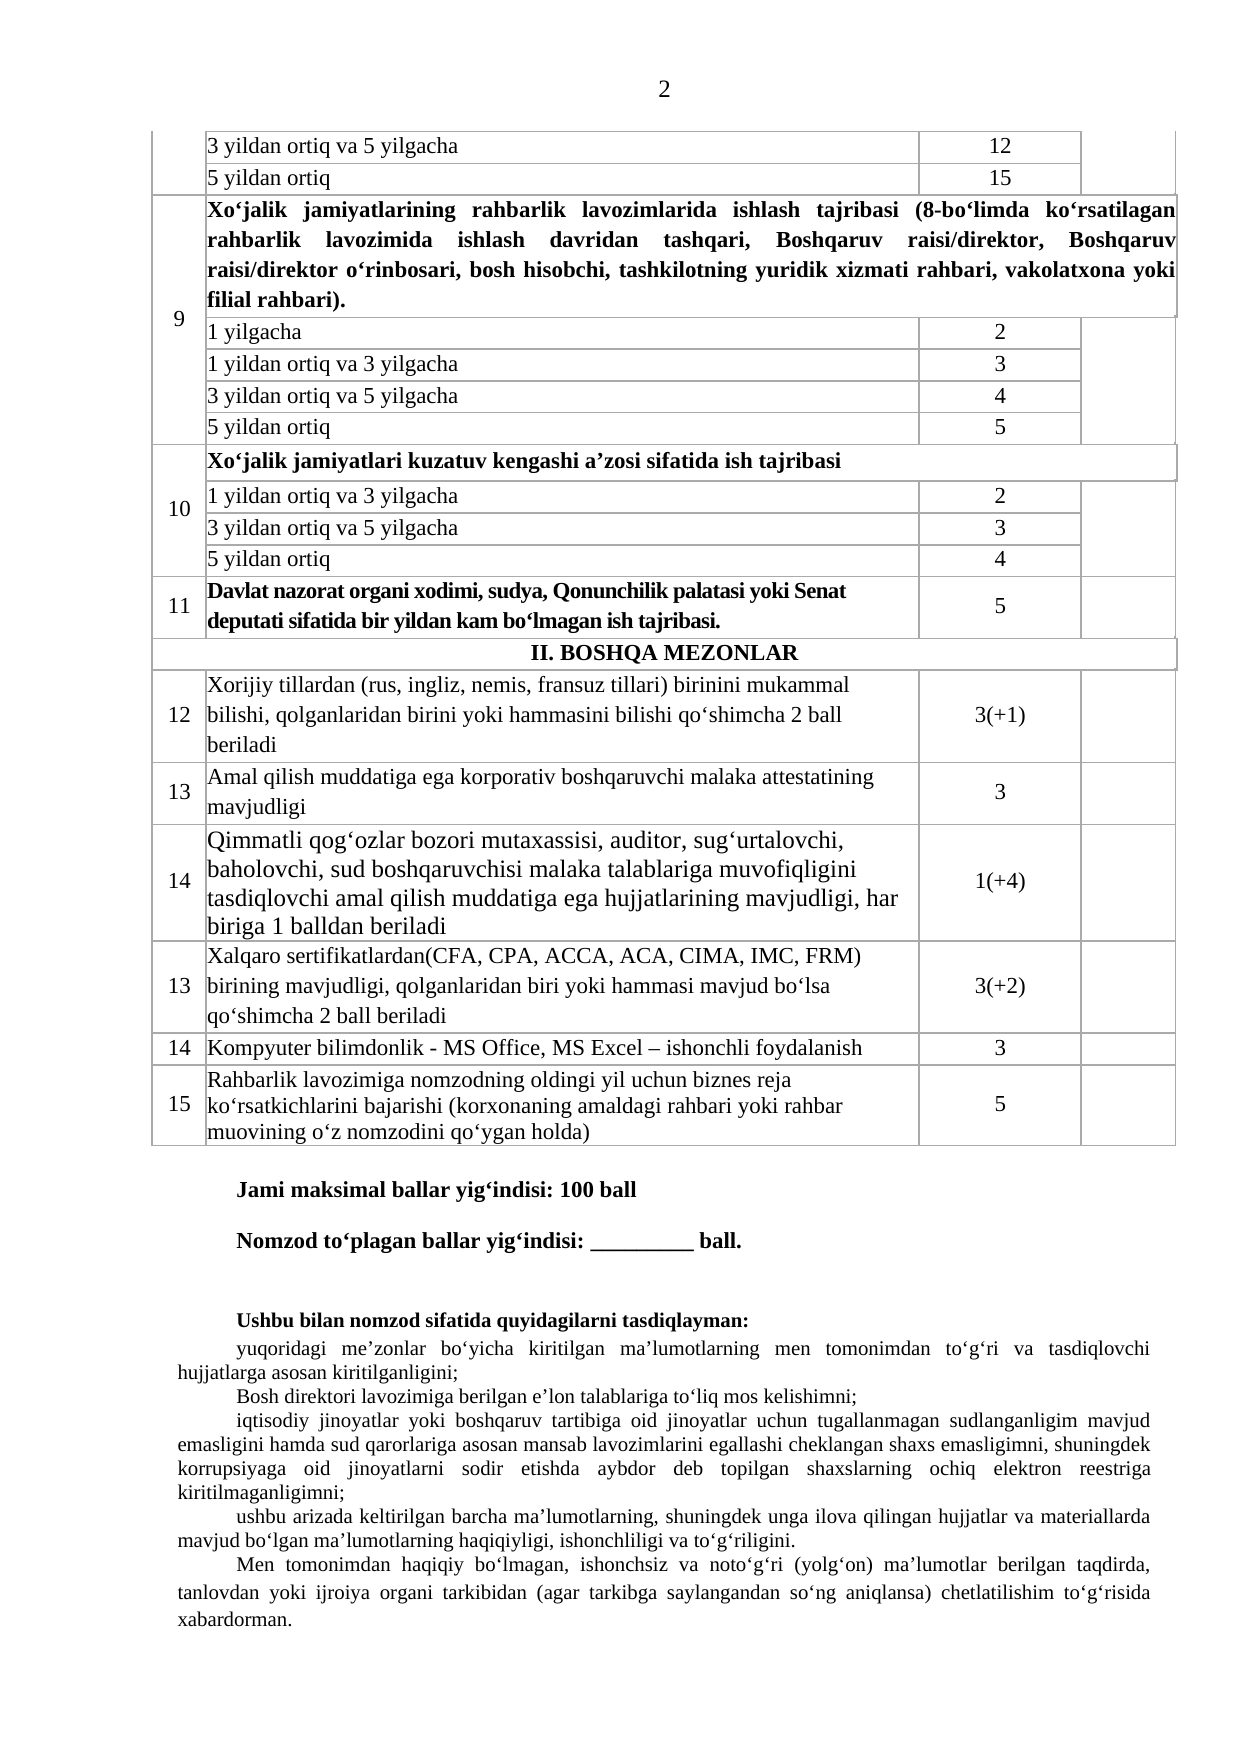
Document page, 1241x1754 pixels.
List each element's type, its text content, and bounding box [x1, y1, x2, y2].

table_cell 1 yilgacha [207, 318, 918, 348]
table_cell 15 [153, 1066, 205, 1145]
text Men tomonimdan haqiqiy boʻlmagan, ishonchsiz va notoʻgʻri (yolgʻon) maʼlumotlar berilgan taqdirda, tanlovdan yoki ijroiya organi tarkibidan (agar tarkibga saylangandan soʻng aniqlansa) chetlatilishim toʻgʻrisida xabardorman. [177, 1552, 1152, 1631]
table_cell 3 yildan ortiq va 5 yilgacha [207, 514, 918, 544]
table_cell 13 [153, 942, 205, 1032]
table_cell 3 yildan ortiq va 5 yilgacha [207, 382, 918, 412]
table_cell 5 [920, 1066, 1080, 1145]
table_cell Amal qilish muddatiga ega korporativ boshqaruvchi malaka attestatining mavjudligi [207, 763, 918, 823]
table_cell 1(+4) [920, 825, 1080, 940]
table_cell 3 [920, 763, 1080, 823]
table_cell 5 yildan ortiq [207, 413, 918, 444]
text iqtisodiy jinoyatlar yoki boshqaruv tartibiga oid jinoyatlar uchun tugallanmagan sudlanganligim mavjud emasligini hamda sud qarorlariga asosan mansab lavozimlarini egallashi cheklangan shaxs emasligimni, shuningdek korrupsiyaga oid jinoyatlarni sodir etishda aybdor deb topilgan shaxslarning ochiq elektron reestriga kiritilmaganligimni; [177, 1408, 1152, 1504]
table_cell 4 [920, 546, 1080, 576]
table_cell 4 [920, 382, 1080, 412]
table_cell 3(+1) [920, 671, 1080, 762]
table_cell Xalqaro sertifikatlardan(CFA, CPA, ACCA, ACA, CIMA, IMC, FRM) birining mavjudligi, qolganlaridan biri yoki hammasi mavjud boʻlsa qoʻshimcha 2 ball beriladi [207, 942, 918, 1032]
table_cell 15 [920, 164, 1080, 194]
table_cell 3 [920, 1034, 1080, 1064]
table_cell 13 [153, 763, 205, 823]
table_cell Kompyuter bilimdonlik - MS Office, MS Excel – ishonchli foydalanish [207, 1034, 918, 1064]
table_cell II. BOSHQA MEZONLAR [153, 639, 1176, 669]
table_cell Rahbarlik lavozimiga nomzodning oldingi yil uchun biznes reja koʻrsatkichlarini bajarishi (korxonaning amaldagi rahbari yoki rahbar muovining oʻz nomzodini qoʻygan holda) [207, 1066, 918, 1145]
table_cell 9 [153, 196, 205, 444]
table_cell 14 [153, 1034, 205, 1064]
table_cell [1082, 318, 1175, 444]
table_cell 5 yildan ortiq [207, 164, 918, 194]
text Ushbu bilan nomzod sifatida quyidagilarni tasdiqlayman: [177, 1308, 1152, 1332]
table_cell [1082, 671, 1175, 762]
table_cell Xorijiy tillardan (rus, ingliz, nemis, fransuz tillari) birinini mukammal bilishi, qolganlaridan birini yoki hammasini bilishi qoʻshimcha 2 ball beriladi [207, 671, 918, 762]
table_cell 5 [920, 577, 1080, 638]
table_cell Qimmatli qogʻozlar bozori mutaxassisi, auditor, sugʻurtalovchi, baholovchi, sud boshqaruvchisi malaka talablariga muvofiqligini tasdiqlovchi amal qilish muddatiga ega hujjatlarining mavjudligi, har biriga 1 balldan beriladi [207, 825, 918, 940]
table_cell Xoʻjalik jamiyatlarining rahbarlik lavozimlarida ishlash tajribasi (8-boʻlimda koʻrsatilagan rahbarlik lavozimida ishlash davridan tashqari, Boshqaruv raisi/direktor, Boshqaruv raisi/direktor oʻrinbosari, bosh hisobchi, tashkilotning yuridik xizmati rahbari, vakolatxona yoki filial rahbari). [207, 196, 1176, 317]
table_cell [1082, 482, 1175, 576]
table_cell 12 [920, 132, 1080, 162]
table_cell 11 [153, 577, 205, 638]
table_cell Xoʻjalik jamiyatlari kuzatuv kengashi aʼzosi sifatida ish tajribasi [207, 445, 1176, 480]
table_cell 3 yildan ortiq va 5 yilgacha [207, 132, 918, 162]
table_cell 12 [153, 671, 205, 762]
text ushbu arizada keltirilgan barcha maʼlumotlarning, shuningdek unga ilova qilingan hujjatlar va materiallarda mavjud boʻlgan maʼlumotlarning haqiqiyligi, ishonchliligi va toʻgʻriligini. [177, 1504, 1152, 1552]
table_cell [1082, 942, 1175, 1032]
table_cell 5 yildan ortiq [207, 546, 918, 576]
table_cell 3 [920, 350, 1080, 380]
table_cell 14 [153, 825, 205, 940]
table_cell 3(+2) [920, 942, 1080, 1032]
text Bosh direktori lavozimiga berilgan eʼlon talablariga toʻliq mos kelishimni; [177, 1384, 1152, 1408]
table_cell 1 yildan ortiq va 3 yilgacha [207, 482, 918, 512]
table_cell 2 [920, 482, 1080, 512]
table_cell [1082, 577, 1175, 638]
table_cell Davlat nazorat organi xodimi, sudya, Qonunchilik palatasi yoki Senat deputati sifatida bir yildan kam boʻlmagan ish tajribasi. [207, 577, 918, 638]
table_cell 1 yildan ortiq va 3 yilgacha [207, 350, 918, 380]
text yuqoridagi meʼzonlar boʻyicha kiritilgan maʼlumotlarning men tomonimdan toʻgʻri va tasdiqlovchi hujjatlarga asosan kiritilganligini; [177, 1336, 1152, 1384]
table_cell 3 [920, 514, 1080, 544]
text Jami maksimal ballar yigʻindisi: 100 ball [177, 1176, 1152, 1203]
text Nomzod toʻplagan ballar yigʻindisi: _________ ball. [177, 1227, 1152, 1254]
table_cell [1082, 825, 1175, 940]
table_cell [1082, 1034, 1175, 1064]
table_cell [1082, 763, 1175, 823]
table_cell 2 [920, 318, 1080, 348]
table_cell 10 [153, 445, 205, 576]
table_cell [1082, 1066, 1175, 1145]
table_cell 5 [920, 413, 1080, 444]
